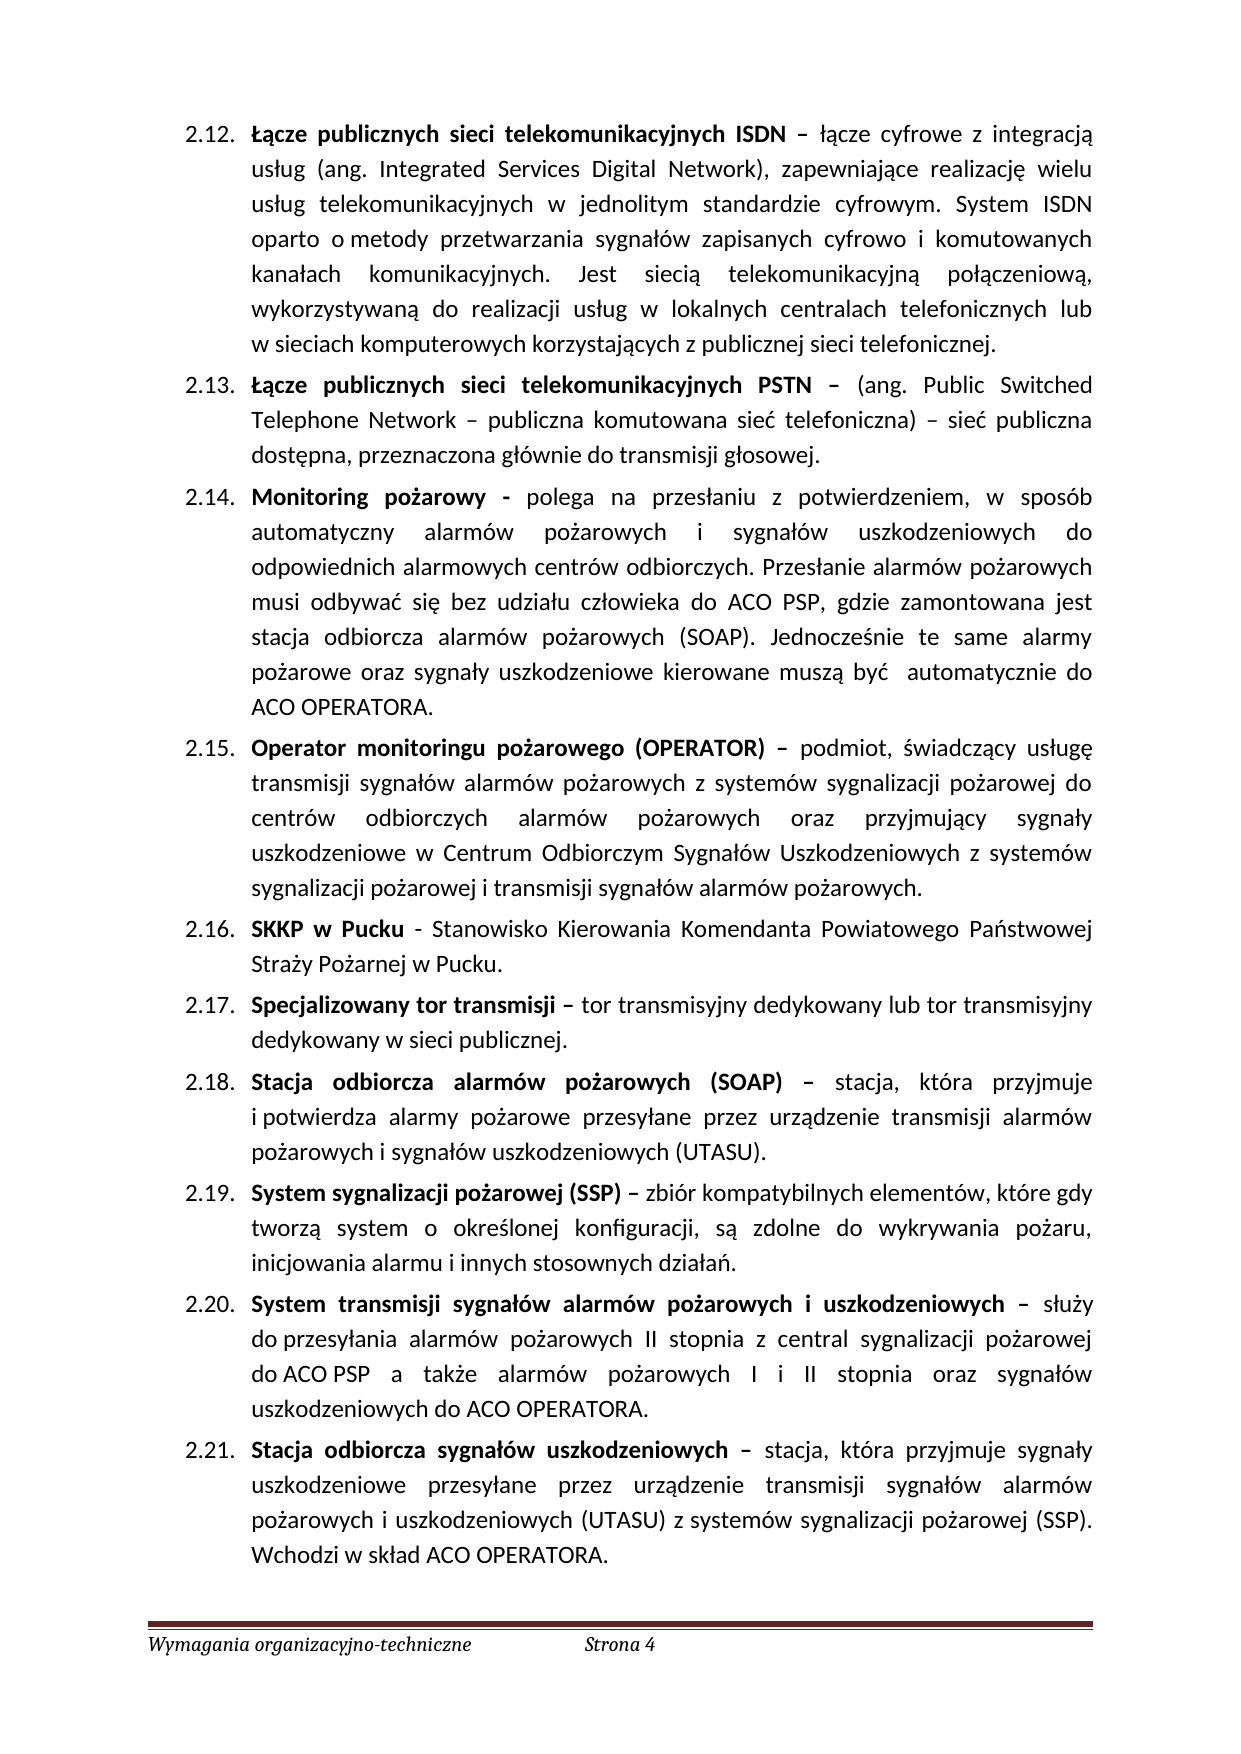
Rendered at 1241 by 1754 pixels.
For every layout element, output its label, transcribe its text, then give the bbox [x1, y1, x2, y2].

list Łącze publicznych sieci telekomunikacyjnych PSTN – (ang. Public Switched Telephone Network – publiczna komutowana sieć telefoniczna) – sieć publiczna dostępna, przeznaczona głównie do transmisji głosowej. [185, 369, 1093, 470]
list Łącze publicznych sieci telekomunikacyjnych ISDN – łącze cyfrowe z integracją usług (ang. Integrated Services Digital Network), zapewniające realizację wielu usług telekomunikacyjnych w jednolitym standardzie cyfrowym. System ISDN oparto o metody przetwarzania sygnałów zapisanych cyfrowo i komutowanych kanałach komunikacyjnych. Jest siecią telekomunikacyjną połączeniową, wykorzystywaną do realizacji usług w lokalnych centralach telefonicznych lub w sieciach komputerowych korzystających z publicznej sieci telefonicznej. [185, 118, 1093, 359]
list Specjalizowany tor transmisji – tor transmisyjny dedykowany lub tor transmisyjny dedykowany w sieci publicznej. [185, 989, 1093, 1055]
list SKKP w Pucku - Stanowisko Kierowania Komendanta Powiatowego Państwowej Straży Pożarnej w Pucku. [185, 913, 1093, 979]
list Monitoring pożarowy - polega na przesłaniu z potwierdzeniem, w sposób automatyczny alarmów pożarowych i sygnałów uszkodzeniowych do odpowiednich alarmowych centrów odbiorczych. Przesłanie alarmów pożarowych musi odbywać się bez udziału człowieka do ACO PSP, gdzie zamontowana jest stacja odbiorcza alarmów pożarowych (SOAP). Jednocześnie te same alarmy pożarowe oraz sygnały uszkodzeniowe kierowane muszą być automatycznie do ACO OPERATORA. [185, 481, 1093, 721]
list Operator monitoringu pożarowego (OPERATOR) – podmiot, świadczący usługę transmisji sygnałów alarmów pożarowych z systemów sygnalizacji pożarowej do centrów odbiorczych alarmów pożarowych oraz przyjmujący sygnały uszkodzeniowe w Centrum Odbiorczym Sygnałów Uszkodzeniowych z systemów sygnalizacji pożarowej i transmisji sygnałów alarmów pożarowych. [185, 732, 1093, 902]
list Stacja odbiorcza alarmów pożarowych (SOAP) – stacja, która przyjmuje i potwierdza alarmy pożarowe przesyłane przez urządzenie transmisji alarmów pożarowych i sygnałów uszkodzeniowych (UTASU). [185, 1066, 1093, 1166]
list System transmisji sygnałów alarmów pożarowych i uszkodzeniowych – służy do przesyłania alarmów pożarowych II stopnia z central sygnalizacji pożarowej do ACO PSP a także alarmów pożarowych I i II stopnia oraz sygnałów uszkodzeniowych do ACO OPERATORA. [185, 1288, 1093, 1424]
list System sygnalizacji pożarowej (SSP) – zbiór kompatybilnych elementów, które gdy tworzą system o określonej konfiguracji, są zdolne do wykrywania pożaru, inicjowania alarmu i innych stosownych działań. [185, 1177, 1093, 1277]
list Stacja odbiorcza sygnałów uszkodzeniowych – stacja, która przyjmuje sygnały uszkodzeniowe przesyłane przez urządzenie transmisji sygnałów alarmów pożarowych i uszkodzeniowych (UTASU) z systemów sygnalizacji pożarowej (SSP). Wchodzi w skład ACO OPERATORA. [185, 1434, 1093, 1570]
